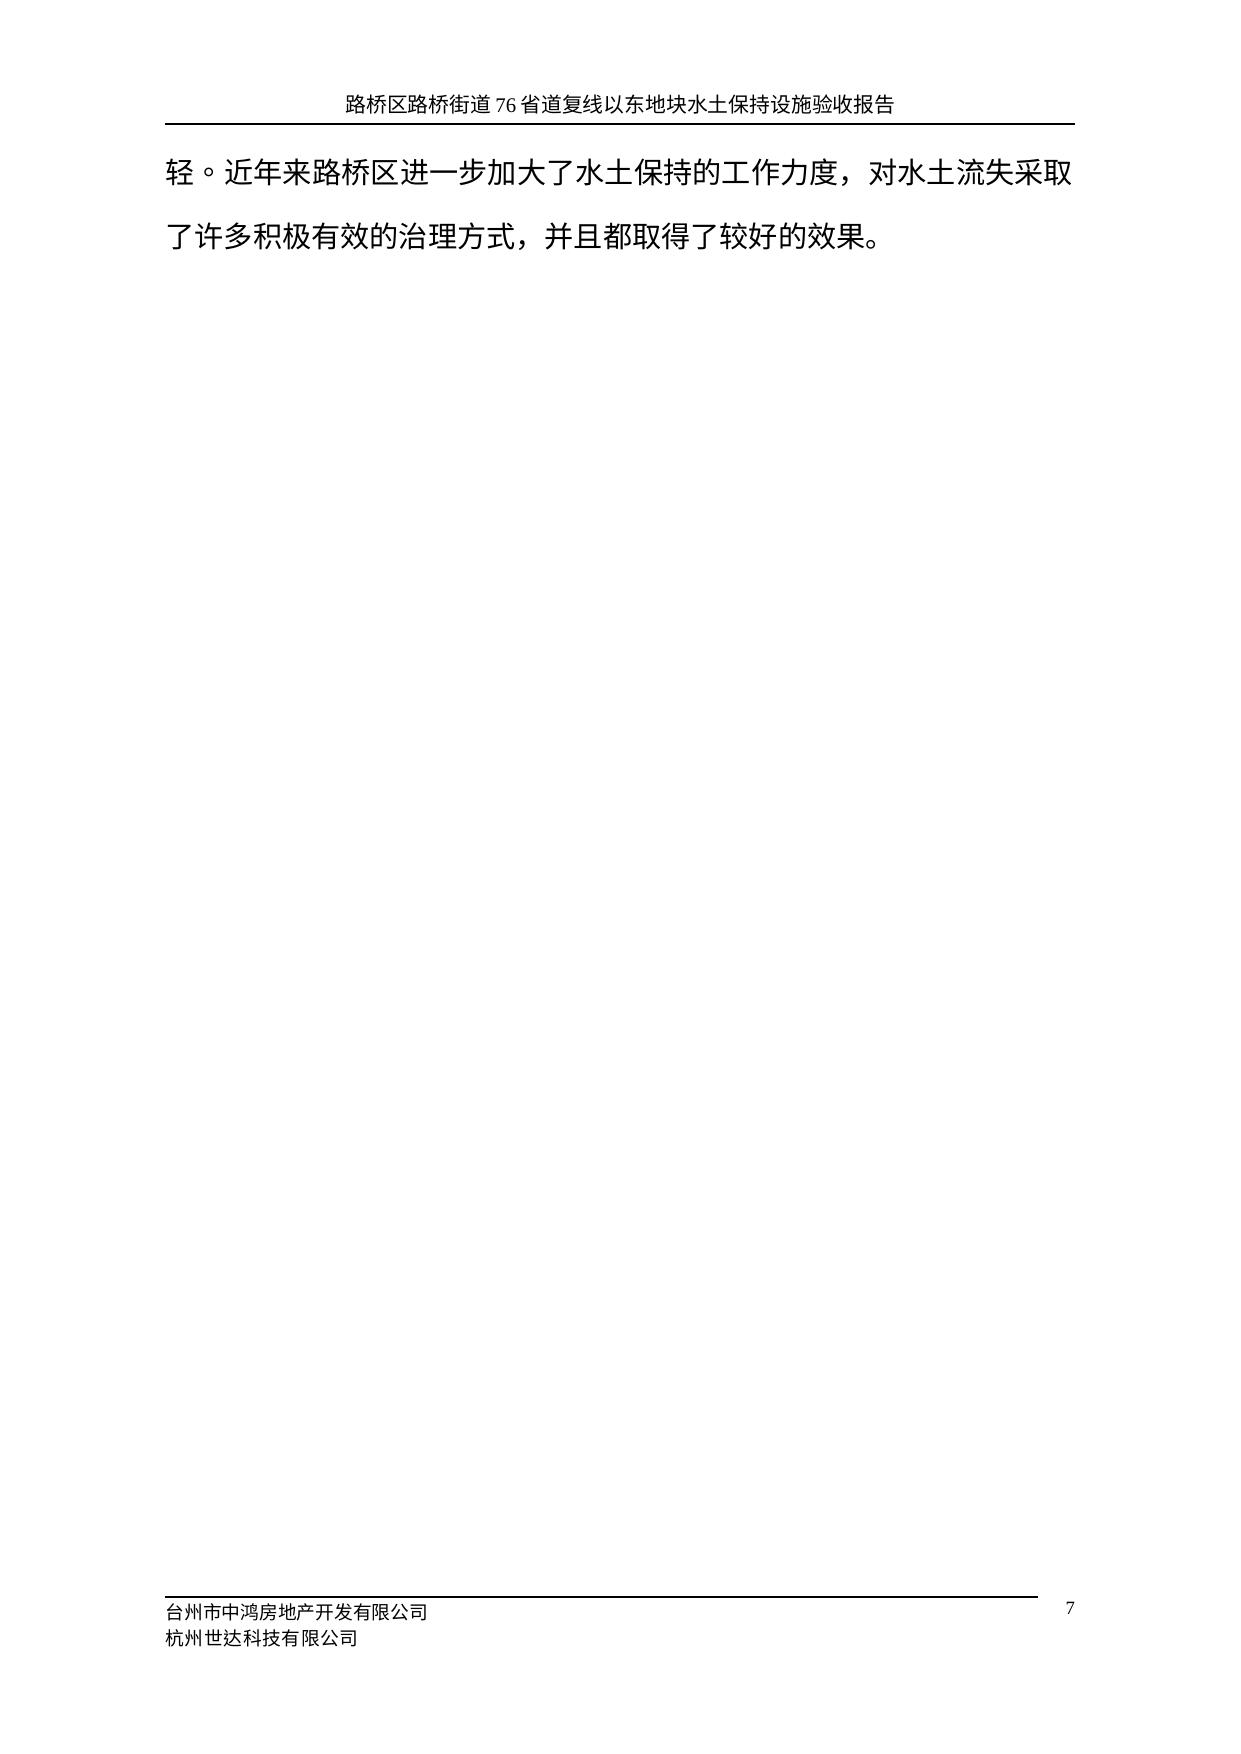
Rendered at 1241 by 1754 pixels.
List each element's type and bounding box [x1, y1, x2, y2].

text [165, 150, 1075, 256]
